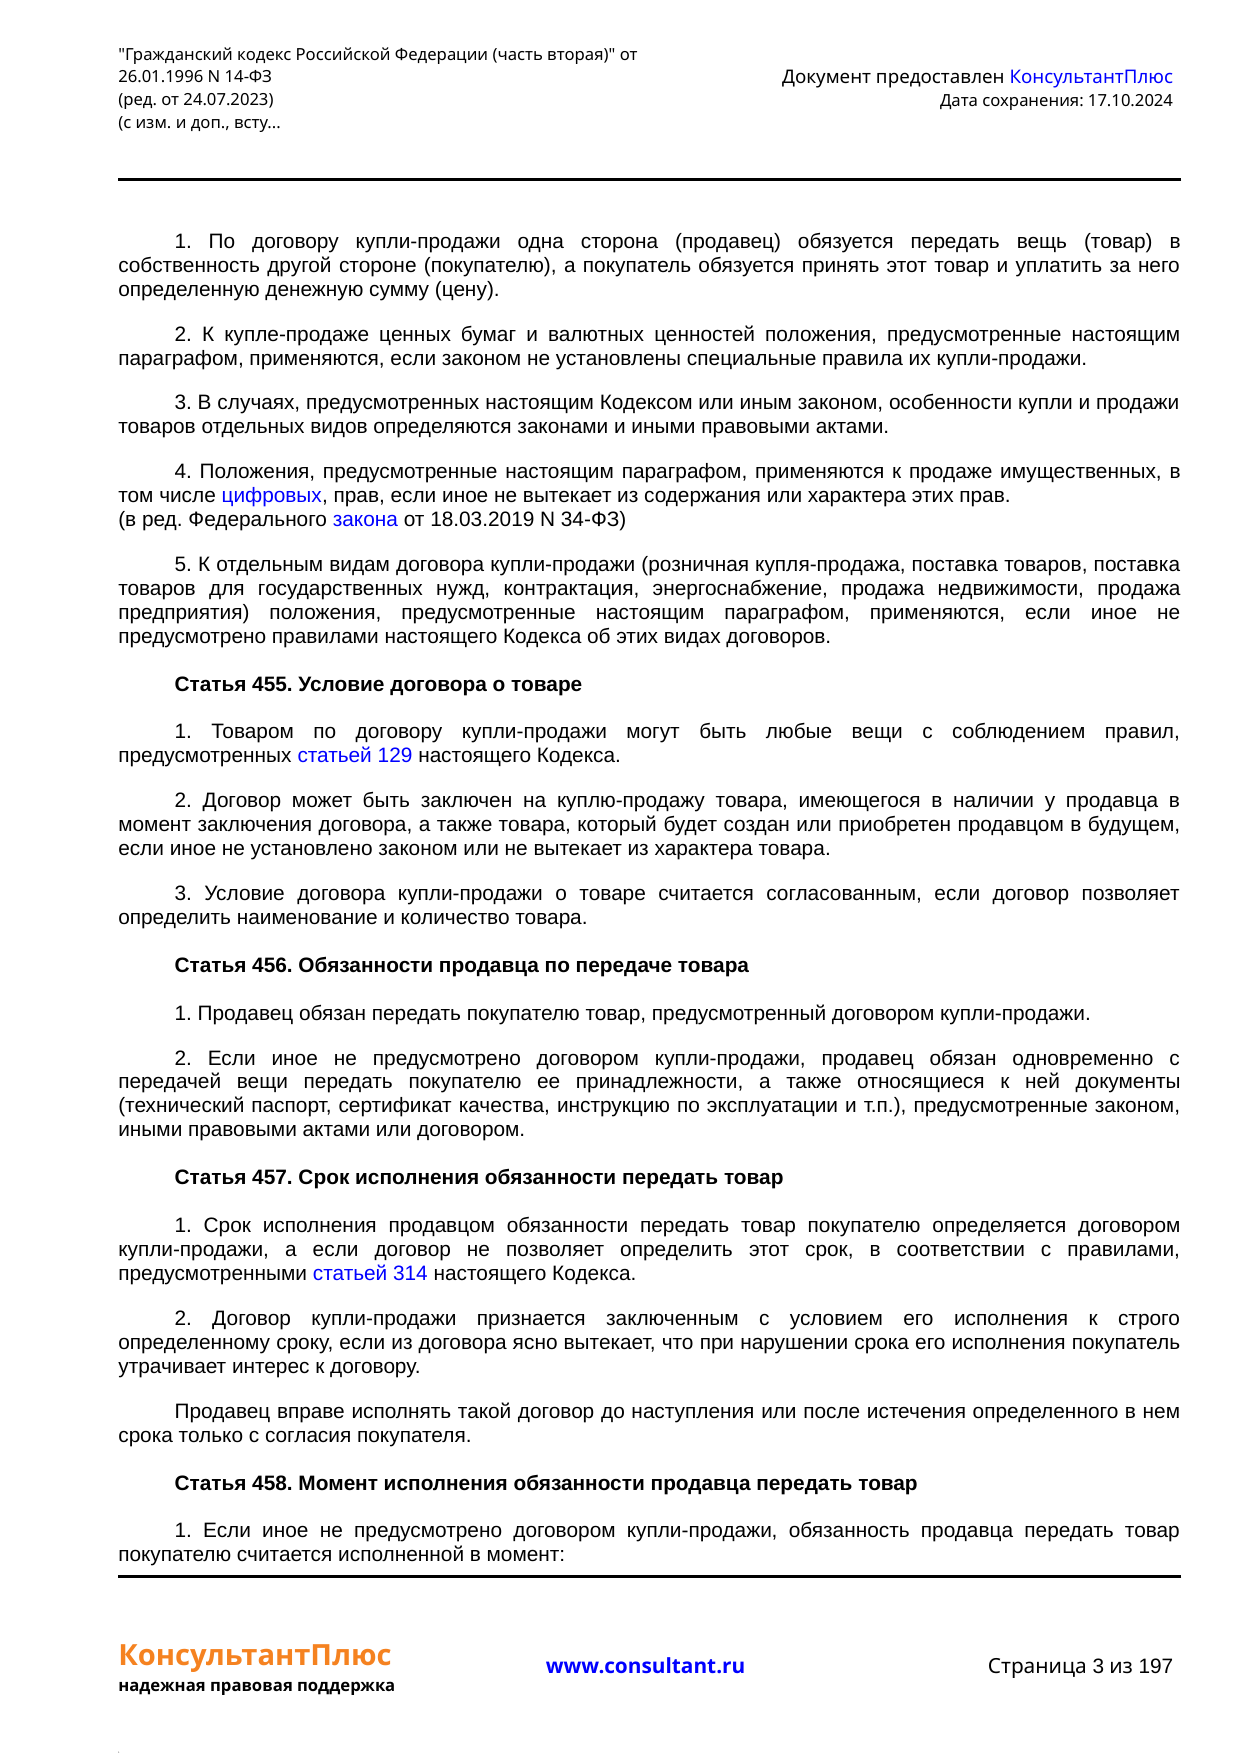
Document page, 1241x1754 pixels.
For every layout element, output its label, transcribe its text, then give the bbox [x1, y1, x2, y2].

text 1. Срок исполнения продавцом обязанности передать товар покупателю определяется договором купли-продажи, а если договор не позволяет определить этот срок, в соответствии с правилами, предусмотренными статьей 314 настоящего Кодекса. [118, 1213, 1181, 1285]
text 2. Если иное не предусмотрено договором купли-продажи, продавец обязан одновременно с передачей вещи передать покупателю ее принадлежности, а также относящиеся к ней документы (технический паспорт, сертификат качества, инструкцию по эксплуатации и т.п.), предусмотренные законом, иными правовыми актами или договором. [118, 1045, 1181, 1141]
text 3. В случаях, предусмотренных настоящим Кодексом или иным законом, особенности купли и продажи товаров отдельных видов определяются законами и иными правовыми актами. [118, 390, 1181, 438]
title Статья 457. Срок исполнения обязанности передать товар [118, 1165, 1181, 1189]
text 2. Договор купли-продажи признается заключенным с условием его исполнения к строго определенному сроку, если из договора ясно вытекает, что при нарушении срока его исполнения покупатель утрачивает интерес к договору. [118, 1306, 1181, 1378]
text 1. Продавец обязан передать покупателю товар, предусмотренный договором купли-продажи. [118, 1001, 1181, 1024]
text 4. Положения, предусмотренные настоящим параграфом, применяются к продаже имущественных, в том числе цифровых, прав, если иное не вытекает из содержания или характера этих прав. [118, 459, 1181, 507]
title Статья 455. Условие договора о товаре [118, 671, 1181, 695]
title Статья 456. Обязанности продавца по передаче товара [118, 953, 1181, 977]
text 1. Если иное не предусмотрено договором купли-продажи, обязанность продавца передать товар покупателю считается исполненной в момент: [118, 1518, 1181, 1566]
text Продавец вправе исполнять такой договор до наступления или после истечения определенного в нем срока только с согласия покупателя. [118, 1398, 1181, 1446]
text 1. По договору купли-продажи одна сторона (продавец) обязуется передать вещь (товар) в собственность другой стороне (покупателю), а покупатель обязуется принять этот товар и уплатить за него определенную денежную сумму (цену). [118, 229, 1181, 301]
text 2. К купле-продаже ценных бумаг и валютных ценностей положения, предусмотренные настоящим параграфом, применяются, если законом не установлены специальные правила их купли-продажи. [118, 321, 1181, 369]
text 3. Условие договора купли-продажи о товаре считается согласованным, если договор позволяет определить наименование и количество товара. [118, 881, 1181, 929]
text 2. Договор может быть заключен на куплю-продажу товара, имеющегося в наличии у продавца в момент заключения договора, а также товара, который будет создан или приобретен продавцом в будущем, если иное не установлено законом или не вытекает из характера товара. [118, 788, 1181, 860]
text 1. Товаром по договору купли-продажи могут быть любые вещи с соблюдением правил, предусмотренных статьей 129 настоящего Кодекса. [118, 719, 1181, 767]
text (в ред. Федерального закона от 18.03.2019 N 34-ФЗ) [118, 507, 1181, 531]
text 5. К отдельным видам договора купли-продажи (розничная купля-продажа, поставка товаров, поставка товаров для государственных нужд, контрактация, энергоснабжение, продажа недвижимости, продажа предприятия) положения, предусмотренные настоящим параграфом, применяются, если иное не предусмотрено правилами настоящего Кодекса об этих видах договоров. [118, 552, 1181, 647]
title Статья 458. Момент исполнения обязанности продавца передать товар [118, 1470, 1181, 1494]
